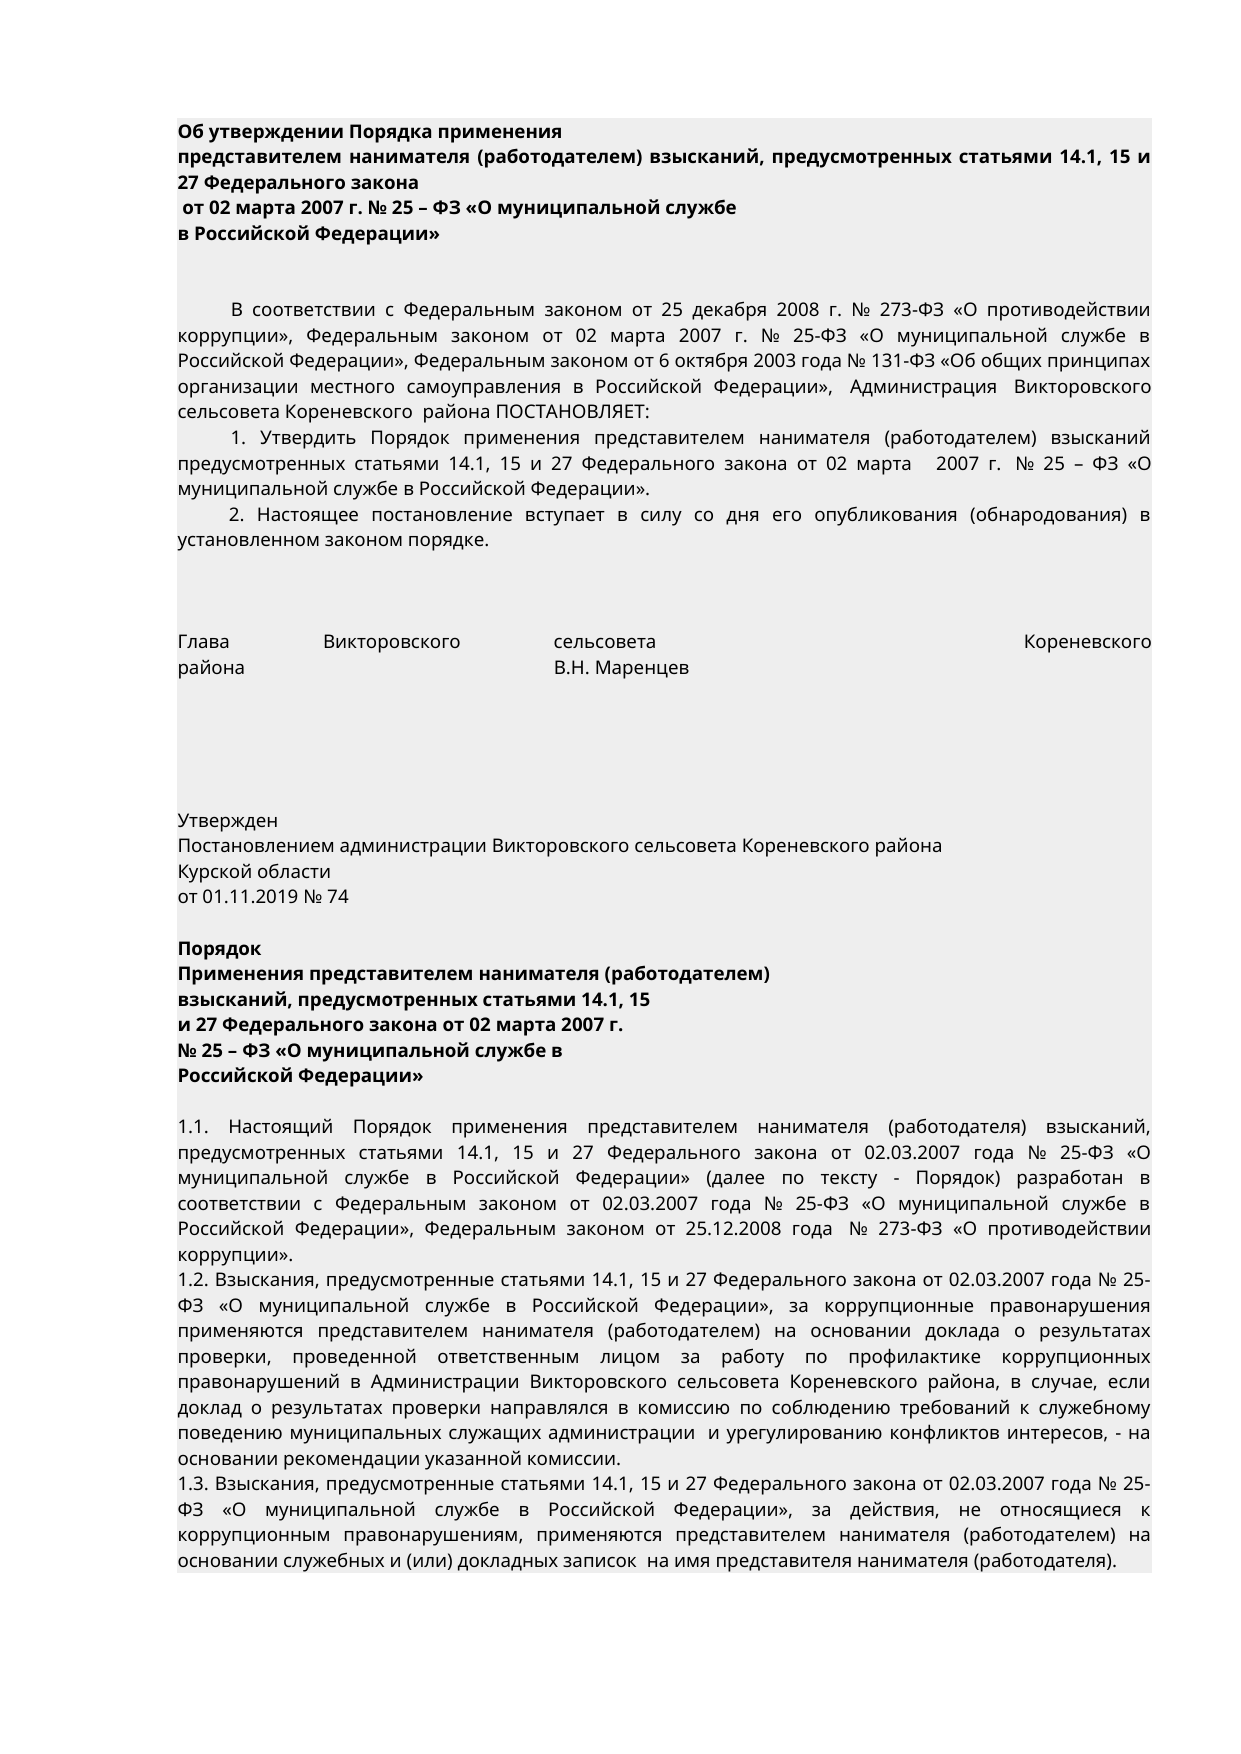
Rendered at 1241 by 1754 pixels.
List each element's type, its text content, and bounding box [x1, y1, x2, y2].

text Об утверждении Порядка применения [177, 118, 1152, 144]
text Постановлением администрации Викторовского сельсовета Кореневского района [177, 833, 1152, 858]
text № 25 – ФЗ «О муниципальной службе в [177, 1037, 1152, 1062]
text 1. Утвердить Порядок применения представителем нанимателя (работодателем) взысканий предусмотренных статьями 14.1, 15 и 27 Федерального закона от 02 марта 2007 г. № 25 – ФЗ «О муниципальной службе в Российской Федерации». [177, 424, 1152, 501]
text 1.1. Настоящий Порядок применения представителем нанимателя (работодателя) взысканий, предусмотренных статьями 14.1, 15 и 27 Федерального закона от 02.03.2007 года № 25-ФЗ «О муниципальной службе в Российской Федерации» (далее по тексту - Порядок) разработан в соответствии с Федеральным законом от 02.03.2007 года № 25-ФЗ «О муниципальной службе в Российской Федерации», Федеральным законом от 25.12.2008 года № 273-ФЗ «О противодействии коррупции». [177, 1113, 1152, 1267]
text В соответствии с Федеральным законом от 25 декабря 2008 г. № 273-ФЗ «О противодействии коррупции», Федеральным законом от 02 марта 2007 г. № 25-ФЗ «О муниципальной службе в Российской Федерации», Федеральным законом от 6 октября 2003 года № 131-ФЗ «Об общих принципах организации местного самоуправления в Российской Федерации», Администрация Викторовского сельсовета Кореневского района ПОСТАНОВЛЯЕТ: [177, 297, 1152, 424]
text Курской области [177, 858, 1152, 884]
text представителем нанимателя (работодателем) взысканий, предусмотренных статьями 14.1, 15 и 27 Федерального закона [177, 144, 1152, 195]
text и 27 Федерального закона от 02 марта 2007 г. [177, 1011, 1152, 1037]
text 1.3. Взыскания, предусмотренные статьями 14.1, 15 и 27 Федерального закона от 02.03.2007 года № 25-ФЗ «О муниципальной службе в Российской Федерации», за действия, не относящиеся к коррупционным правонарушениям, применяются представителем нанимателя (работодателем) на основании служебных и (или) докладных записок на имя представителя нанимателя (работодателя). [177, 1471, 1152, 1573]
text Утвержден [177, 807, 1152, 833]
text взысканий, предусмотренных статьями 14.1, 15 [177, 986, 1152, 1011]
text Применения представителем нанимателя (работодателем) [177, 960, 1152, 986]
text 2. Настоящее постановление вступает в силу со дня его опубликования (обнародования) в установленном законом порядке. [177, 501, 1152, 552]
text от 01.11.2019 № 74 [177, 884, 1152, 909]
text Российской Федерации» [177, 1062, 1152, 1088]
text Порядок [177, 935, 1152, 960]
text Глава Викторовского сельсовета Кореневского района В.Н. Маренцев [177, 628, 1152, 679]
text 1.2. Взыскания, предусмотренные статьями 14.1, 15 и 27 Федерального закона от 02.03.2007 года № 25-ФЗ «О муниципальной службе в Российской Федерации», за коррупционные правонарушения применяются представителем нанимателя (работодателем) на основании доклада о результатах проверки, проведенной ответственным лицом за работу по профилактике коррупционных правонарушений в Администрации Викторовского сельсовета Кореневского района, в случае, если доклад о результатах проверки направлялся в комиссию по соблюдению требований к служебному поведению муниципальных служащих администрации и урегулированию конфликтов интересов, - на основании рекомендации указанной комиссии. [177, 1267, 1152, 1471]
text от 02 марта 2007 г. № 25 – ФЗ «О муниципальной службе [177, 195, 1152, 220]
text в Российской Федерации» [177, 220, 1152, 246]
